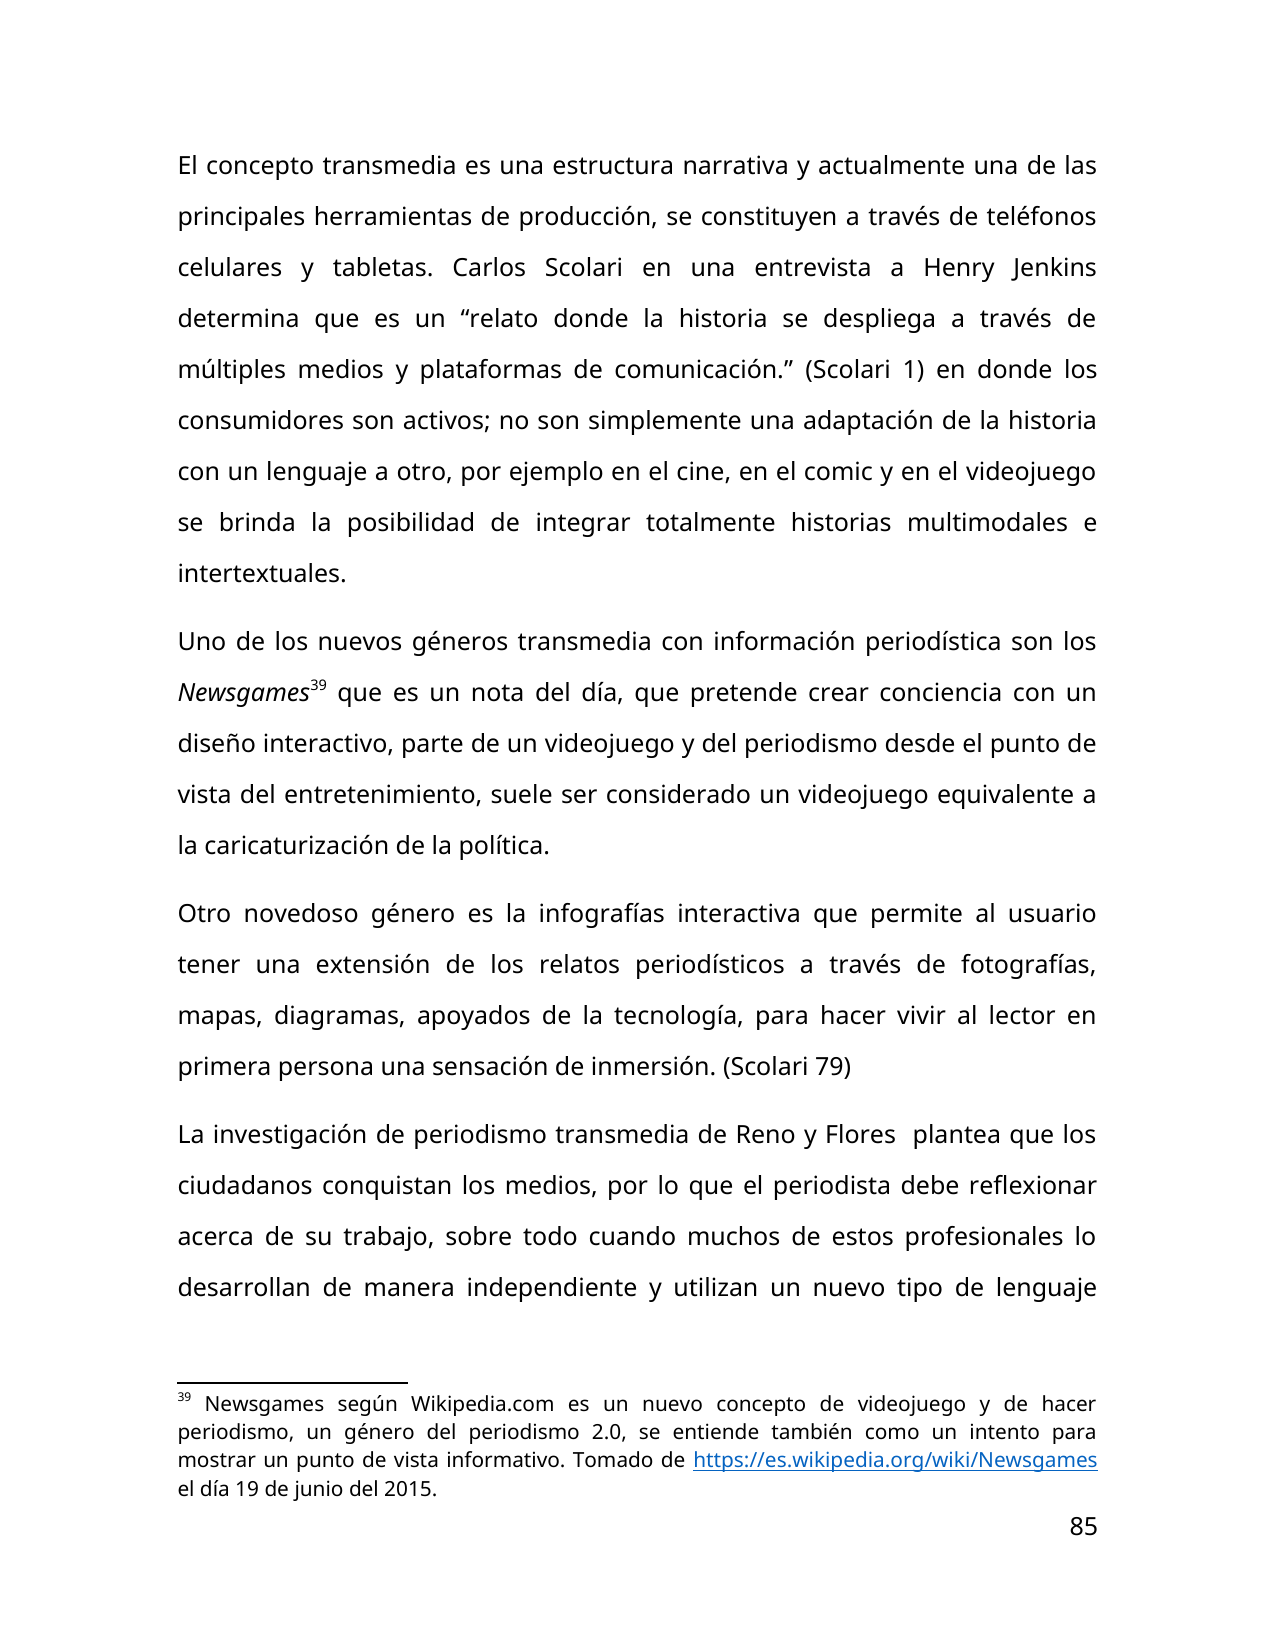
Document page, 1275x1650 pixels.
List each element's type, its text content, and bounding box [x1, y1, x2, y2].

text Uno de los nuevos géneros transmedia con información periodística son los Newsgames que es un nota del día, que pretende crear conciencia con un diseño interactivo, parte de un videojuego y del periodismo desde el punto de vista del entretenimiento, suele ser considerado un videojuego equivalente a la caricaturización de la política. [177, 624, 1098, 862]
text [177, 1116, 1098, 1303]
text Otro novedoso género es la infografías interactiva que permite al usuario tener una extensión de los relatos periodísticos a través de fotografías, mapas, diagramas, apoyados de la tecnología, para hacer vivir al lector en primera persona una sensación de inmersión. [177, 896, 1098, 1083]
text El concepto transmedia es una estructura narrativa y actualmente una de las principales herramientas de producción, se constituyen a través de teléfonos celulares y tabletas. Carlos Scolari en una entrevista a Henry Jenkins determina que es un “relato donde la historia se despliega a través de múltiples medios y plataformas de comunicación.” en donde los consumidores son activos; no son simplemente una adaptación de la historia con un lenguaje a otro, por ejemplo en el cine, en el comic y en el videojuego se brinda la posibilidad de integrar totalmente historias multimodales e intertextuales. [177, 148, 1098, 590]
